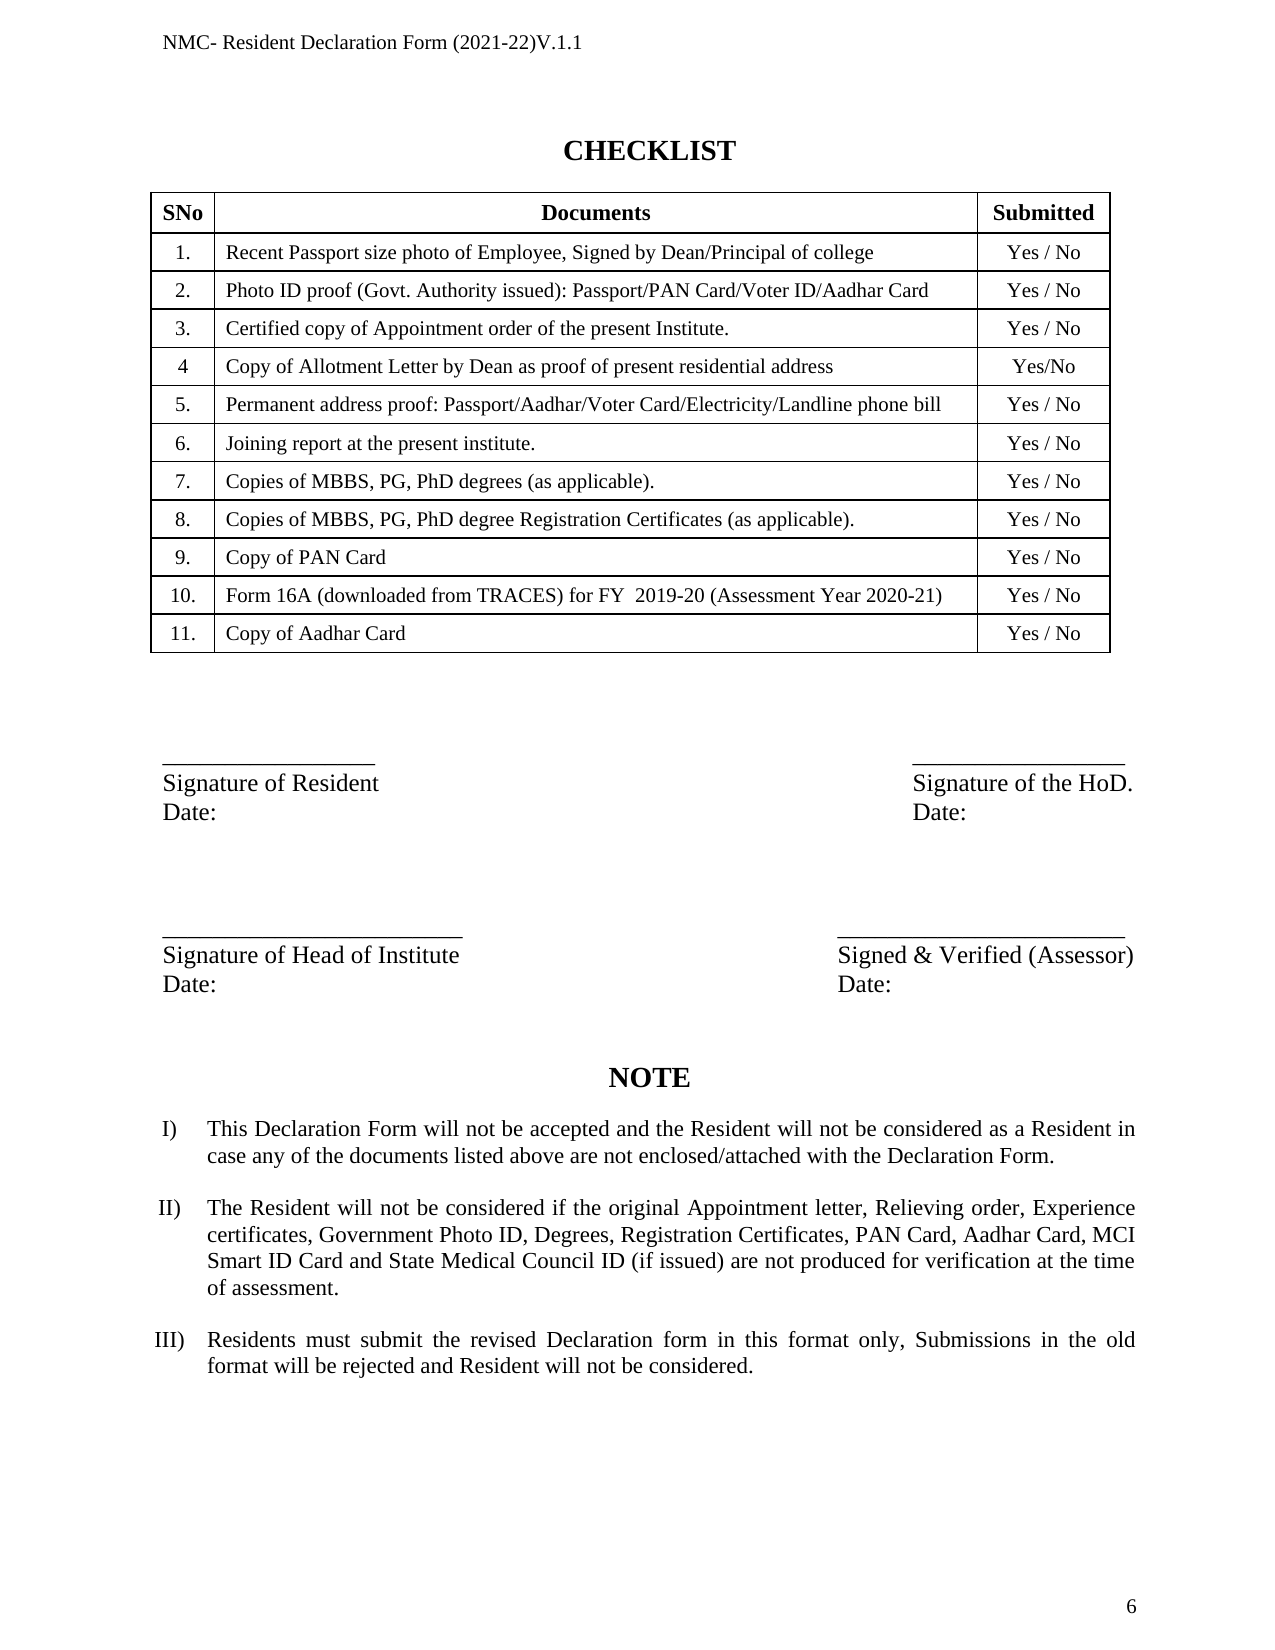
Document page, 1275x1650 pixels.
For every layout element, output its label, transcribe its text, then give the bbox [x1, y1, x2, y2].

table_cell Yes / No [978, 539, 1109, 575]
table_cell Yes/No [978, 348, 1109, 384]
text Signature of Head of Institute Signed & Verified (Assessor) [162, 941, 1137, 969]
table_cell 6. [152, 424, 214, 461]
table_cell Form 16A (downloaded from TRACES) for FY 2019-20 (Assessment Year 2020-21) [215, 577, 977, 613]
table_cell Copy of Allotment Letter by Dean as proof of present residential address [215, 348, 977, 384]
table_cell Yes / No [978, 234, 1109, 270]
text Date: Date: [162, 797, 1137, 826]
text Date: Date: [162, 969, 1137, 1027]
table_cell Yes / No [978, 615, 1109, 651]
table_header Documents [215, 193, 977, 232]
list This Declaration Form will not be accepted and the Resident will not be considered as a Resident in case any of the documents listed above are not enclosed/attached with the Declaration Form. [169, 1115, 1137, 1168]
table_cell Copy of PAN Card [215, 539, 977, 575]
table_cell 4 [152, 348, 214, 384]
table_header Submitted [978, 193, 1109, 232]
table_cell Recent Passport size photo of Employee, Signed by Dean/Principal of college [215, 234, 977, 270]
text _________________ _________________ [162, 739, 1137, 768]
table_cell 8. [152, 501, 214, 537]
table_cell Joining report at the present institute. [215, 424, 977, 461]
text Signature of Resident Signature of the HoD. [162, 768, 1137, 797]
table_cell Yes / No [978, 386, 1109, 423]
text NOTE [162, 1060, 1137, 1094]
table_cell Copies of MBBS, PG, PhD degree Registration Certificates (as applicable). [215, 501, 977, 537]
list The Resident will not be considered if the original Appointment letter, Relieving order, Experience certificates, Government Photo ID, Degrees, Registration Certificates, PAN Card, Aadhar Card, MCI Smart ID Card and State Medical Council ID (if issued) are not produced for verification at the time of assessment. [169, 1194, 1137, 1300]
table_cell Yes / No [978, 272, 1109, 308]
table_cell 9. [152, 539, 214, 575]
table_cell 11. [152, 615, 214, 651]
table_cell Yes / No [978, 462, 1109, 499]
table_cell 2. [152, 272, 214, 308]
table_cell Yes / No [978, 577, 1109, 613]
table_cell Permanent address proof: Passport/Aadhar/Voter Card/Electricity/Landline phone bill [215, 386, 977, 423]
text CHECKLIST [162, 133, 1137, 166]
table_cell Yes / No [978, 310, 1109, 346]
table_cell Certified copy of Appointment order of the present Institute. [215, 310, 977, 346]
table_cell 10. [152, 577, 214, 613]
table_cell Copies of MBBS, PG, PhD degrees (as applicable). [215, 462, 977, 499]
list Residents must submit the revised Declaration form in this format only, Submissions in the old format will be rejected and Resident will not be considered. [169, 1326, 1137, 1379]
table_cell Yes / No [978, 424, 1109, 461]
table_cell Copy of Aadhar Card [215, 615, 977, 651]
text ________________________ _______________________ [162, 912, 1137, 941]
table_cell 5. [152, 386, 214, 423]
table_header SNo [152, 193, 214, 232]
table_cell Yes / No [978, 501, 1109, 537]
table_cell 7. [152, 462, 214, 499]
table_cell 3. [152, 310, 214, 346]
table_cell Photo ID proof (Govt. Authority issued): Passport/PAN Card/Voter ID/Aadhar Card [215, 272, 977, 308]
table_cell 1. [152, 234, 214, 270]
